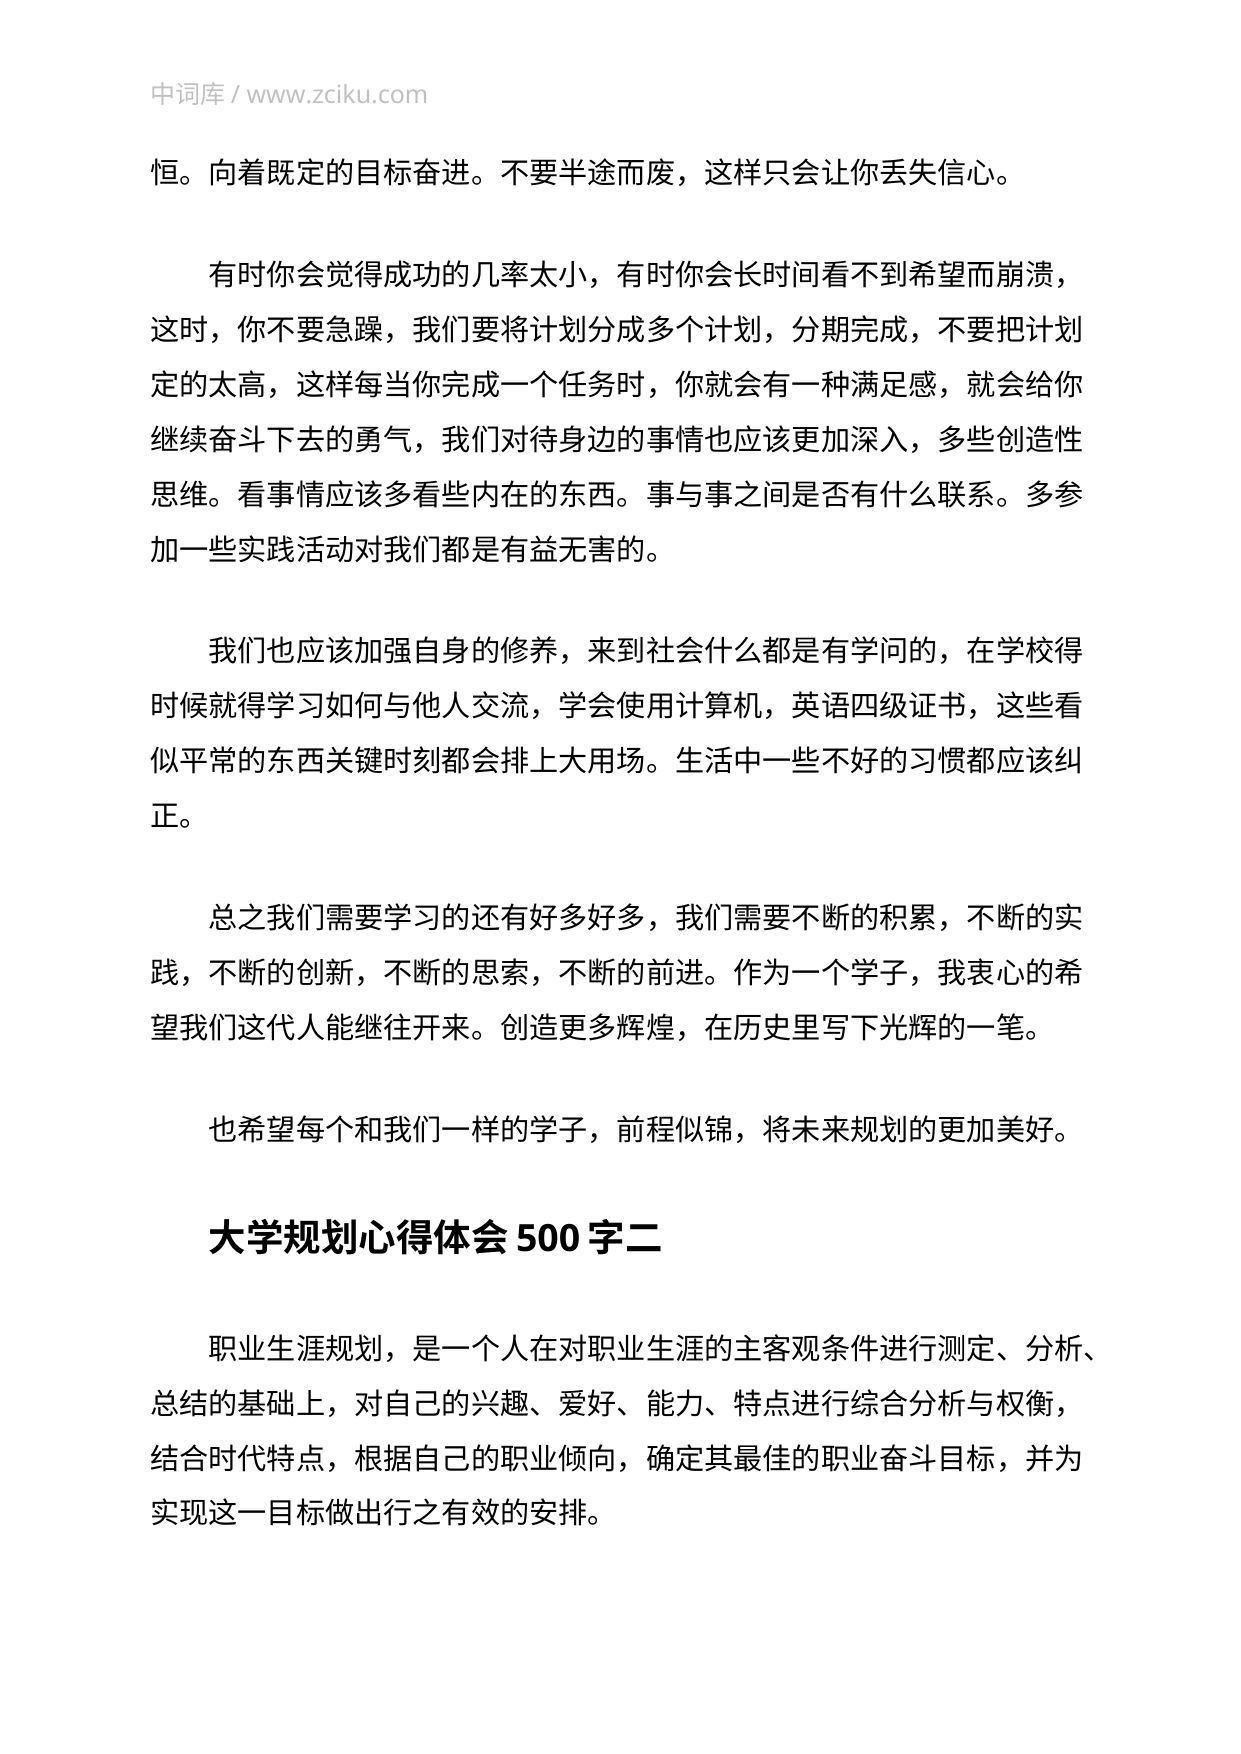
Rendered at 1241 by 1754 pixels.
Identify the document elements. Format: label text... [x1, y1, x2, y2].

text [150, 150, 1090, 192]
text 总之我们需要学习的还有好多好多，我们需要不断的积累，不断的实践，不断的创新，不断的思索，不断的前进。作为一个学子，我衷心的希望我们这代人能继往开来。创造更多辉煌，在历史里写下光辉的一笔。 [150, 894, 1090, 1047]
text 职业生涯规划，是一个人在对职业生涯的主客观条件进行测定、分析、总结的基础上，对自己的兴趣、爱好、能力、特点进行综合分析与权衡，结合时代特点，根据自己的职业倾向，确定其最佳的职业奋斗目标，并为实现这一目标做出行之有效的安排。 [150, 1325, 1090, 1532]
text 我们也应该加强自身的修养，来到社会什么都是有学问的，在学校得时候就得学习如何与他人交流，学会使用计算机，英语四级证书，这些看似平常的东西关键时刻都会排上大用场。生活中一些不好的习惯都应该纠正。 [150, 628, 1090, 835]
text 也希望每个和我们一样的学子，前程似锦，将未来规划的更加美好。 [150, 1106, 1090, 1148]
text 有时你会觉得成功的几率太小，有时你会长时间看不到希望而崩溃，这时，你不要急躁，我们要将计划分成多个计划，分期完成，不要把计划定的太高，这样每当你完成一个任务时，你就会有一种满足感，就会给你继续奋斗下去的勇气，我们对待身边的事情也应该更加深入，多些创造性思维。看事情应该多看些内在的东西。事与事之间是否有什么联系。多参加一些实践活动对我们都是有益无害的。 [150, 252, 1090, 568]
text 大学规划心得体会500字二 [150, 1208, 1090, 1262]
